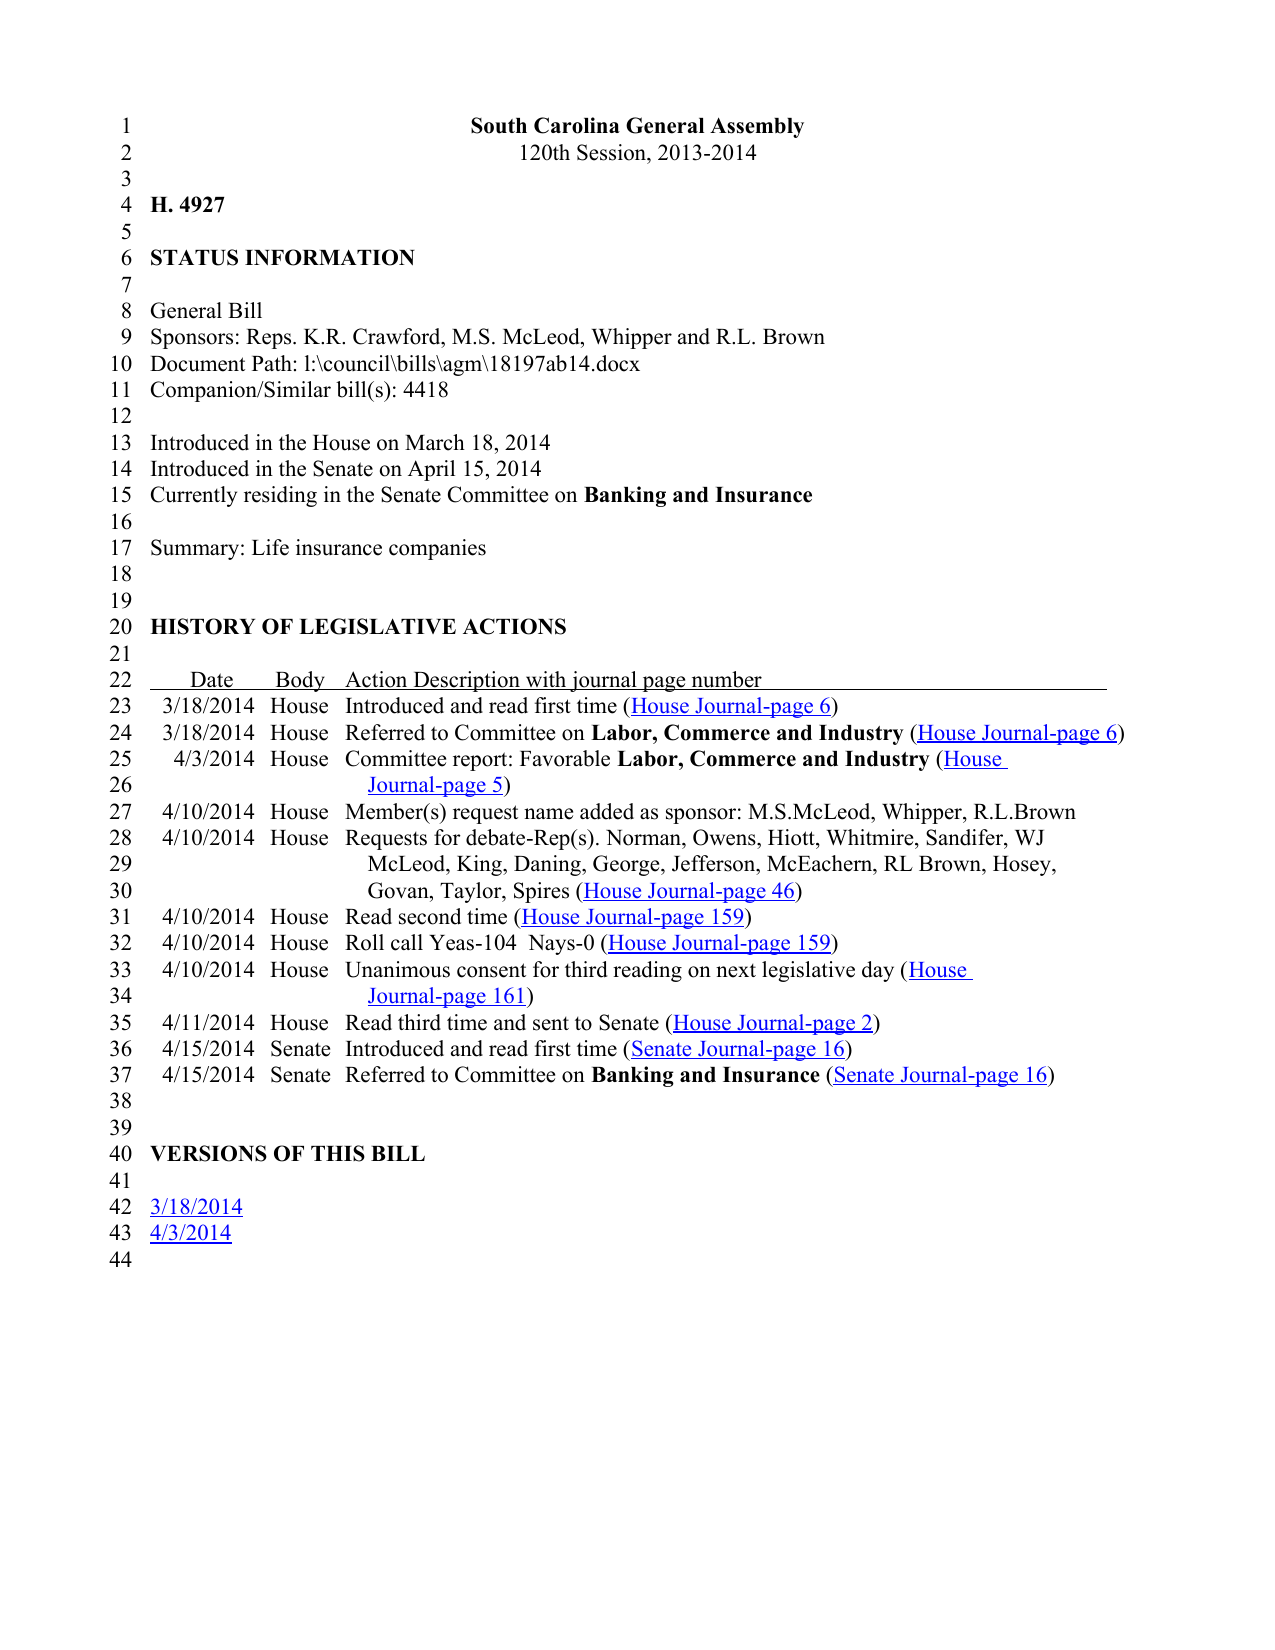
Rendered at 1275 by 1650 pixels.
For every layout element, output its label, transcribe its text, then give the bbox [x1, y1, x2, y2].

text Date Body Action Description with journal page number [150, 666, 1125, 692]
text Document Path: l:\council\bills\agm\18197ab14.docx [150, 350, 1125, 376]
text General Bill [150, 297, 1125, 323]
text 3/18/2014 [150, 1193, 1125, 1219]
text 4/10/2014 House Unanimous consent for third reading on next legislative day (House Journal-page 161) [150, 956, 1125, 1008]
text 4/15/2014 Senate Introduced and read first time (Senate Journal-page 16) [150, 1035, 1125, 1061]
text Introduced in the Senate on April 15, 2014 [150, 455, 1125, 481]
text 4/3/2014 [150, 1219, 1125, 1246]
text 4/10/2014 House Read second time (House Journal-page 159) [150, 903, 1125, 929]
text 3/18/2014 House Introduced and read first time (House Journal-page 6) [150, 692, 1125, 719]
text HISTORY OF LEGISLATIVE ACTIONS [150, 613, 1125, 639]
text South Carolina General Assembly [150, 112, 1125, 139]
text Summary: Life insurance companies [150, 534, 1125, 561]
text 4/11/2014 House Read third time and sent to Senate (House Journal-page 2) [150, 1008, 1125, 1035]
text Companion/Similar bill(s): 4418 [150, 376, 1125, 402]
text 4/15/2014 Senate Referred to Committee on Banking and Insurance (Senate Journal-page 16) [150, 1061, 1125, 1088]
text Sponsors: Reps. K.R. Crawford, M.S. McLeod, Whipper and R.L. Brown [150, 323, 1125, 350]
text VERSIONS OF THIS BILL [150, 1140, 1125, 1167]
text 4/10/2014 House Member(s) request name added as sponsor: M.S.McLeod, Whipper, R.L.Brown [150, 798, 1125, 824]
text 4/10/2014 House Requests for debate-Rep(s). Norman, Owens, Hiott, Whitmire, Sandifer, WJ McLeod, King, Daning, George, Jefferson, McEachern, RL Brown, Hosey, Govan, Taylor, Spires (House Journal-page 46) [150, 824, 1125, 903]
text 4/10/2014 House Roll call Yeas-104 Nays-0 (House Journal-page 159) [150, 929, 1125, 956]
text 3/18/2014 House Referred to Committee on Labor, Commerce and Industry (House Journal-page 6) [150, 719, 1125, 745]
text H. 4927 [150, 192, 1125, 218]
text 120th Session, 2013-2014 [150, 139, 1125, 165]
text Introduced in the House on March 18, 2014 [150, 429, 1125, 455]
text Currently residing in the Senate Committee on Banking and Insurance [150, 481, 1125, 508]
text STATUS INFORMATION [150, 244, 1125, 271]
text 4/3/2014 House Committee report: Favorable Labor, Commerce and Industry (House Journal-page 5) [150, 745, 1125, 798]
